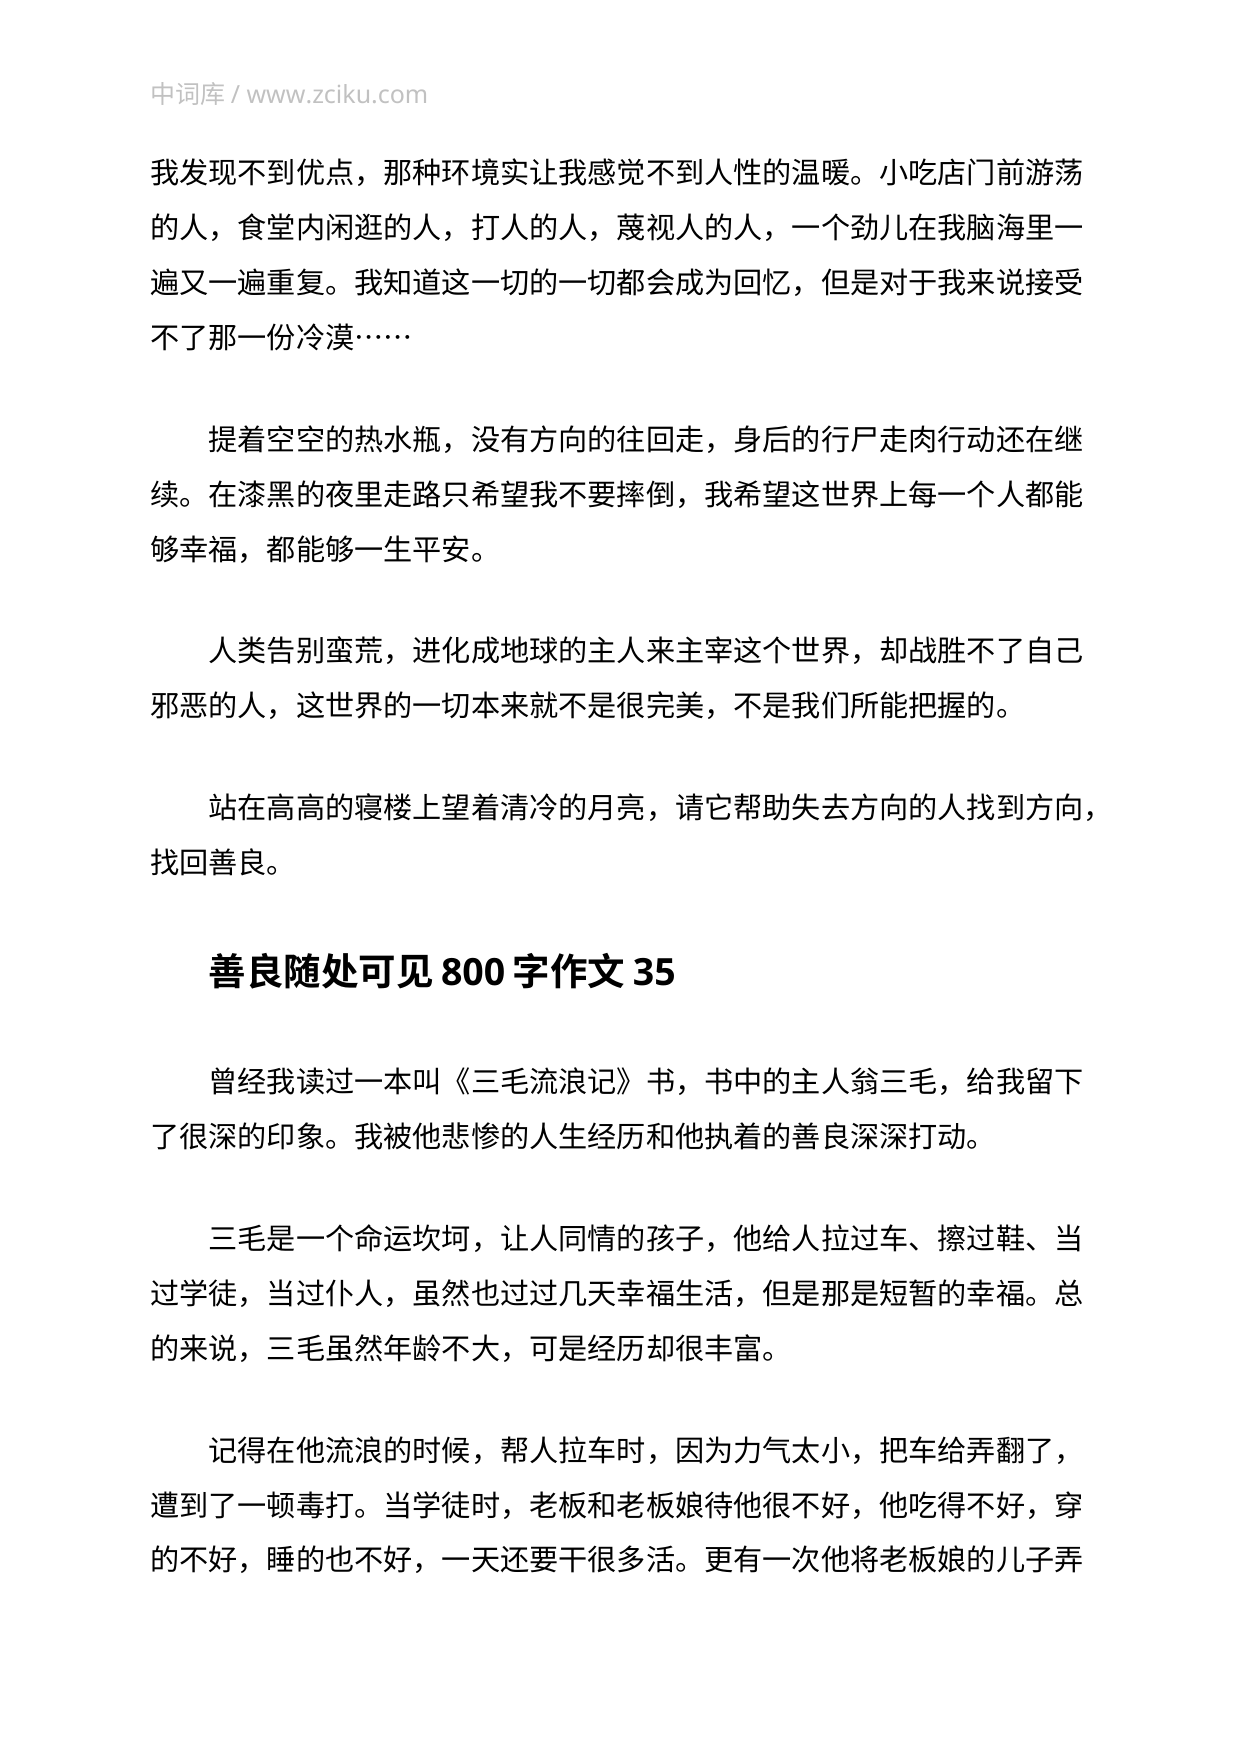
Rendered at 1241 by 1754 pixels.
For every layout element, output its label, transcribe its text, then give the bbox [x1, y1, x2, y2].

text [150, 150, 1090, 357]
text 提着空空的热水瓶，没有方向的往回走，身后的行尸走肉行动还在继续。在漆黑的夜里走路只希望我不要摔倒，我希望这世界上每一个人都能够幸福，都能够一生平安。 [150, 416, 1090, 568]
text 人类告别蛮荒，进化成地球的主人来主宰这个世界，却战胜不了自己邪恶的人，这世界的一切本来就不是很完美，不是我们所能把握的。 [150, 628, 1090, 725]
text 三毛是一个命运坎坷，让人同情的孩子，他给人拉过车、擦过鞋、当过学徒，当过仆人，虽然也过过几天幸福生活，但是那是短暂的幸福。总的来说，三毛虽然年龄不大，可是经历却很丰富。 [150, 1216, 1090, 1368]
text 善良随处可见800字作文35 [150, 941, 1090, 996]
text 曾经我读过一本叫《三毛流浪记》书，书中的主人翁三毛，给我留下了很深的印象。我被他悲惨的人生经历和他执着的善良深深打动。 [150, 1059, 1090, 1156]
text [150, 1427, 1090, 1579]
text 站在高高的寝楼上望着清冷的月亮，请它帮助失去方向的人找到方向，找回善良。 [150, 785, 1090, 882]
